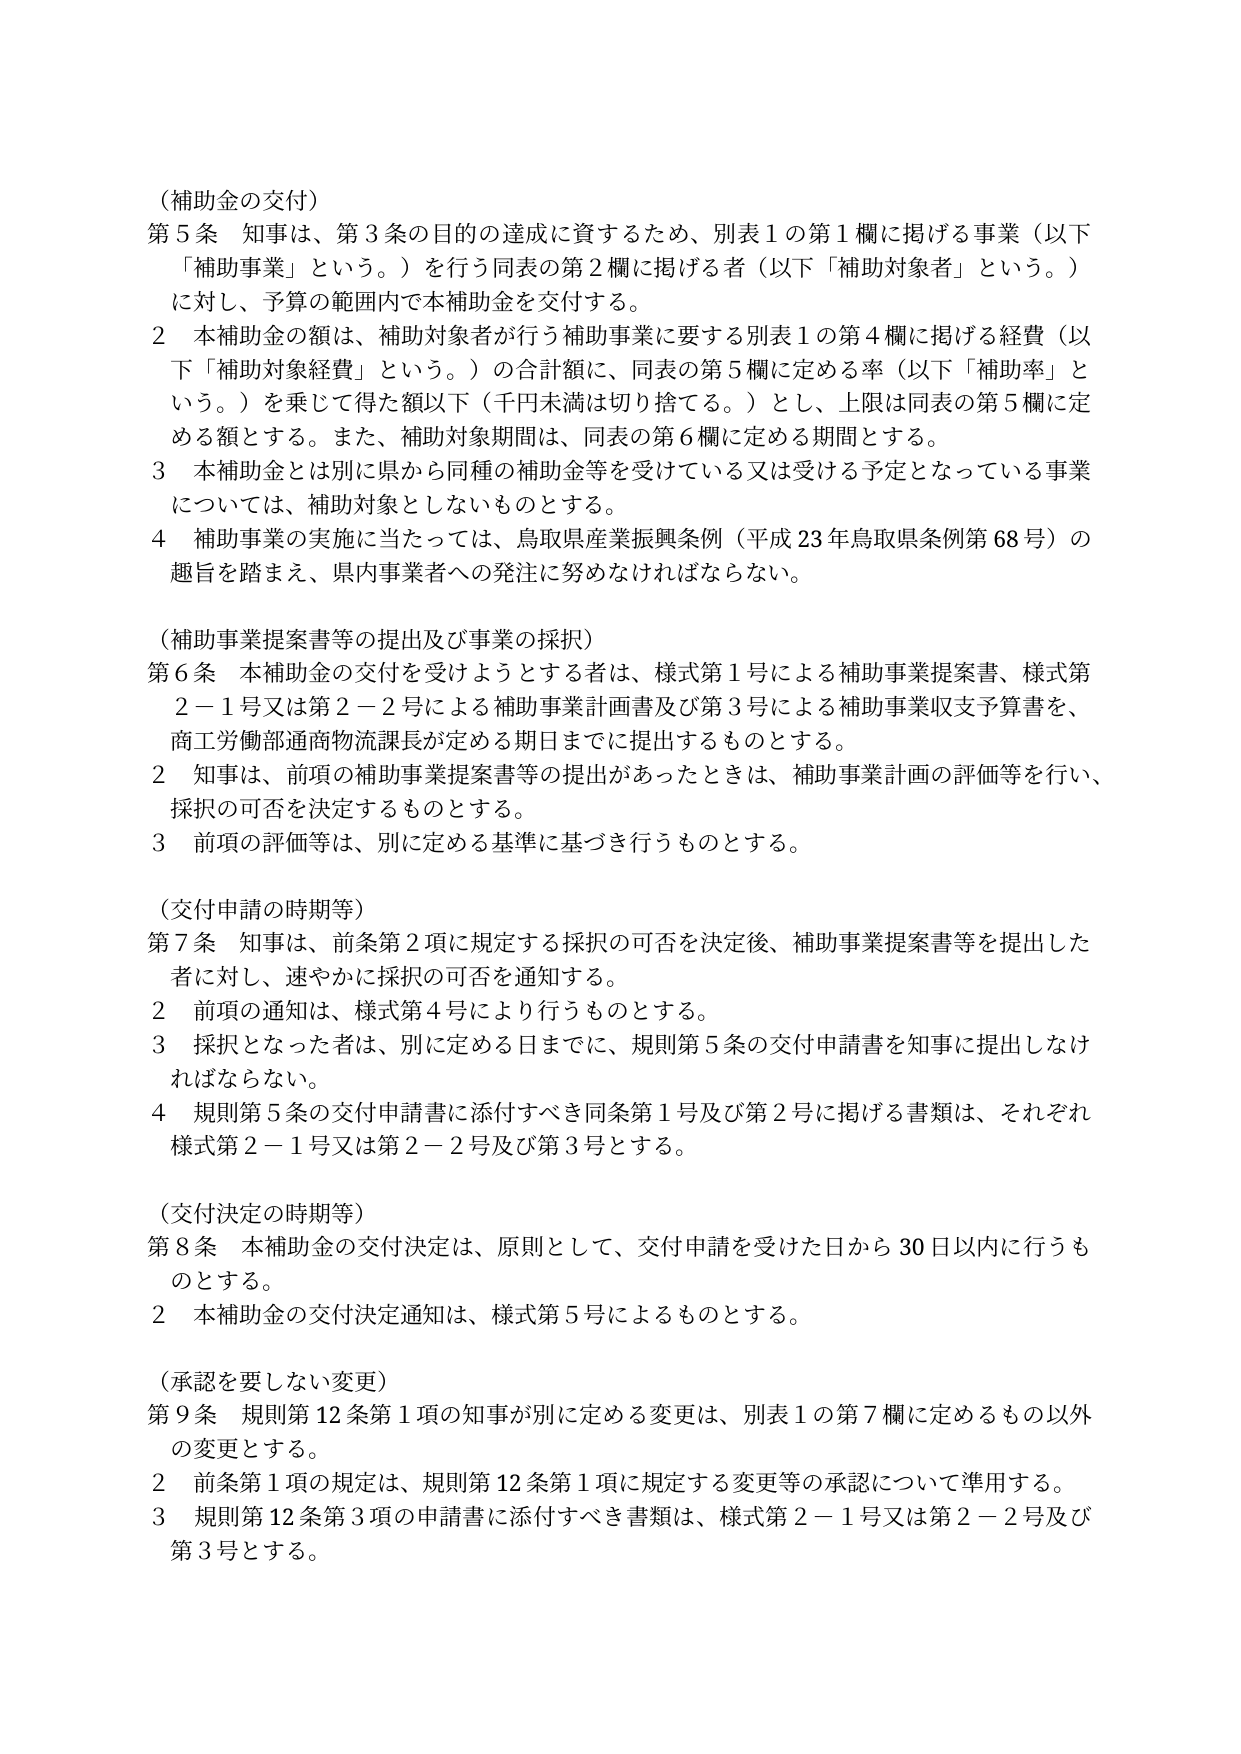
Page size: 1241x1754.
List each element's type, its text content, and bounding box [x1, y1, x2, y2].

text ３ 前項の評価等は、別に定める基準に基づき行うものとする。 [148, 824, 1092, 858]
subtitle （補助金の交付） [148, 183, 1092, 216]
text ２ 本補助金の交付決定通知は、様式第５号によるものとする。 [148, 1296, 1092, 1330]
text ４ 規則第５条の交付申請書に添付すべき同条第１号及び第２号に掲げる書類は、それぞれ様式第２－１号又は第２－２号及び第３号とする。 [148, 1094, 1092, 1162]
text ２ 前項の通知は、様式第４号により行うものとする。 [148, 993, 1092, 1026]
text 第８条 本補助金の交付決定は、原則として、交付申請を受けた日から30日以内に行うものとする。 [148, 1229, 1092, 1296]
text ２ 本補助金の額は、補助対象者が行う補助事業に要する別表１の第４欄に掲げる経費（以下「補助対象経費」という。）の合計額に、同表の第５欄に定める率（以下「補助率」という。）を乗じて得た額以下（千円未満は切り捨てる。）とし、上限は同表の第５欄に定める額とする。また、補助対象期間は、同表の第６欄に定める期間とする。 [148, 317, 1092, 453]
subtitle （補助事業提案書等の提出及び事業の採択） [148, 622, 1092, 655]
text ２ 前条第１項の規定は、規則第12条第１項に規定する変更等の承認について準用する。 [148, 1465, 1092, 1498]
text ４ 補助事業の実施に当たっては、鳥取県産業振興条例（平成23年鳥取県条例第68号）の趣旨を踏まえ、県内事業者への発注に努めなければならない。 [148, 521, 1092, 588]
text 第５条 知事は、第３条の目的の達成に資するため、別表１の第１欄に掲げる事業（以下「補助事業」という。）を行う同表の第２欄に掲げる者（以下「補助対象者」という。）に対し、予算の範囲内で本補助金を交付する。 [148, 216, 1092, 317]
subtitle （承認を要しない変更） [148, 1364, 1092, 1397]
text ２ 知事は、前項の補助事業提案書等の提出があったときは、補助事業計画の評価等を行い、採択の可否を決定するものとする。 [148, 757, 1092, 824]
text 第９条 規則第12条第１項の知事が別に定める変更は、別表１の第７欄に定めるもの以外の変更とする。 [148, 1397, 1092, 1465]
text ３ 採択となった者は、別に定める日までに、規則第５条の交付申請書を知事に提出しなければならない。 [148, 1026, 1092, 1094]
text ３ 規則第12条第３項の申請書に添付すべき書類は、様式第２－１号又は第２－２号及び第３号とする。 [148, 1498, 1092, 1566]
text 第７条 知事は、前条第２項に規定する採択の可否を決定後、補助事業提案書等を提出した者に対し、速やかに採択の可否を通知する。 [148, 925, 1092, 993]
text 第６条 本補助金の交付を受けようとする者は、様式第１号による補助事業提案書、様式第２－１号又は第２－２号による補助事業計画書及び第３号による補助事業収支予算書を、商工労働部通商物流課長が定める期日までに提出するものとする。 [148, 655, 1092, 757]
subtitle （交付申請の時期等） [148, 892, 1092, 925]
subtitle （交付決定の時期等） [148, 1196, 1092, 1229]
text ３ 本補助金とは別に県から同種の補助金等を受けている又は受ける予定となっている事業については、補助対象としないものとする。 [148, 453, 1092, 521]
